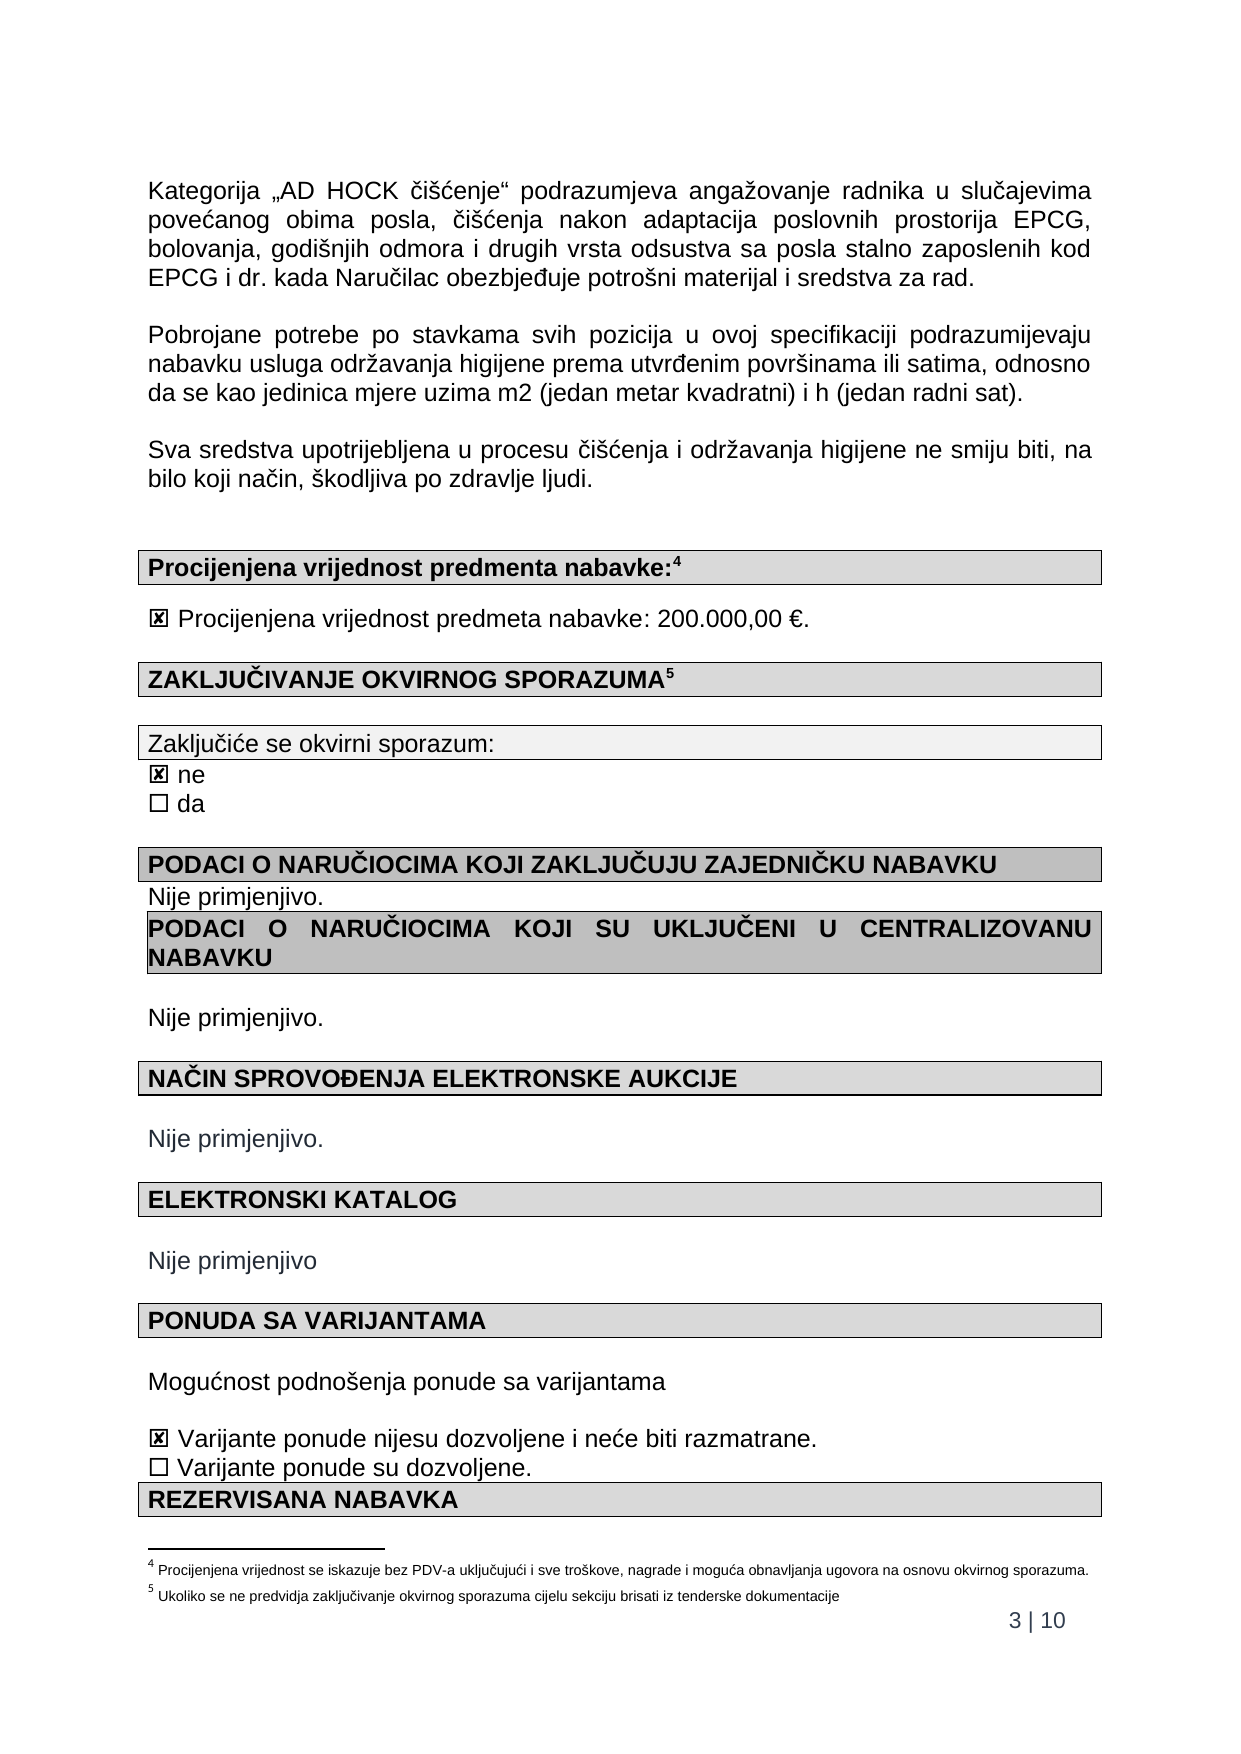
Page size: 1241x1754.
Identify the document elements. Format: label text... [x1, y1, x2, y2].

text da [148, 789, 1093, 818]
text PODACI O NARUČIOCIMA KOJI ZAKLJUČUJU ZAJEDNIČKU NABAVKU [139, 848, 1101, 881]
text Kategorija „AD HOCK čišćenje“ podrazumjeva angažovanje radnika u slučajevima povećanog obima posla, čišćenja nakon adaptacija poslovnih prostorija EPCG, bolovanja, godišnjih odmora i drugih vrsta odsustva sa posla stalno zaposlenih kod EPCG i dr. kada Naručilac obezbjeđuje potrošni materijal i sredstva za rad. [148, 176, 1093, 291]
text NAČIN SPROVOĐENJA ELEKTRONSKE AUKCIJE [139, 1062, 1101, 1094]
text ZAKLJUČIVANJE OKVIRNOG SPORAZUMA [139, 663, 1101, 696]
text Nije primjenjivo. [148, 1003, 1093, 1032]
text Procijenjena vrijednost predmenta nabavke: [139, 551, 1101, 584]
text Nije primjenjivo [148, 1246, 1093, 1274]
text ELEKTRONSKI KATALOG [139, 1183, 1101, 1216]
text Zaključiće se okvirni sporazum: [139, 726, 1101, 759]
text ne [148, 760, 1093, 789]
text Sva sredstva upotrijebljena u procesu čišćenja i održavanja higijene ne smiju biti, na bilo koji način, škodljiva po zdravlje ljudi. [148, 435, 1093, 493]
text Nije primjenjivo. [148, 882, 1093, 911]
text Varijante ponude su dozvoljene. [148, 1453, 1093, 1482]
text Pobrojane potrebe po stavkama svih pozicija u ovoj specifikaciji podrazumijevaju nabavku usluga održavanja higijene prema utvrđenim površinama ili satima, odnosno da se kao jedinica mjere uzima m2 (jedan metar kvadratni) i h (jedan radni sat). [148, 320, 1093, 406]
text PODACI O NARUČIOCIMA KOJI SU UKLJUČENI U CENTRALIZOVANU NABAVKU [148, 912, 1101, 973]
text Varijante ponude nijesu dozvoljene i neće biti razmatrane. [148, 1424, 1093, 1453]
text Nije primjenjivo. [148, 1124, 1093, 1153]
text Mogućnost podnošenja ponude sa varijantama [148, 1367, 1093, 1396]
text PONUDA SA VARIJANTAMA [139, 1304, 1101, 1337]
text REZERVISANA NABAVKA [139, 1483, 1101, 1516]
text Procijenjena vrijednost predmeta nabavke: 200.000,00 €. [148, 604, 1093, 633]
